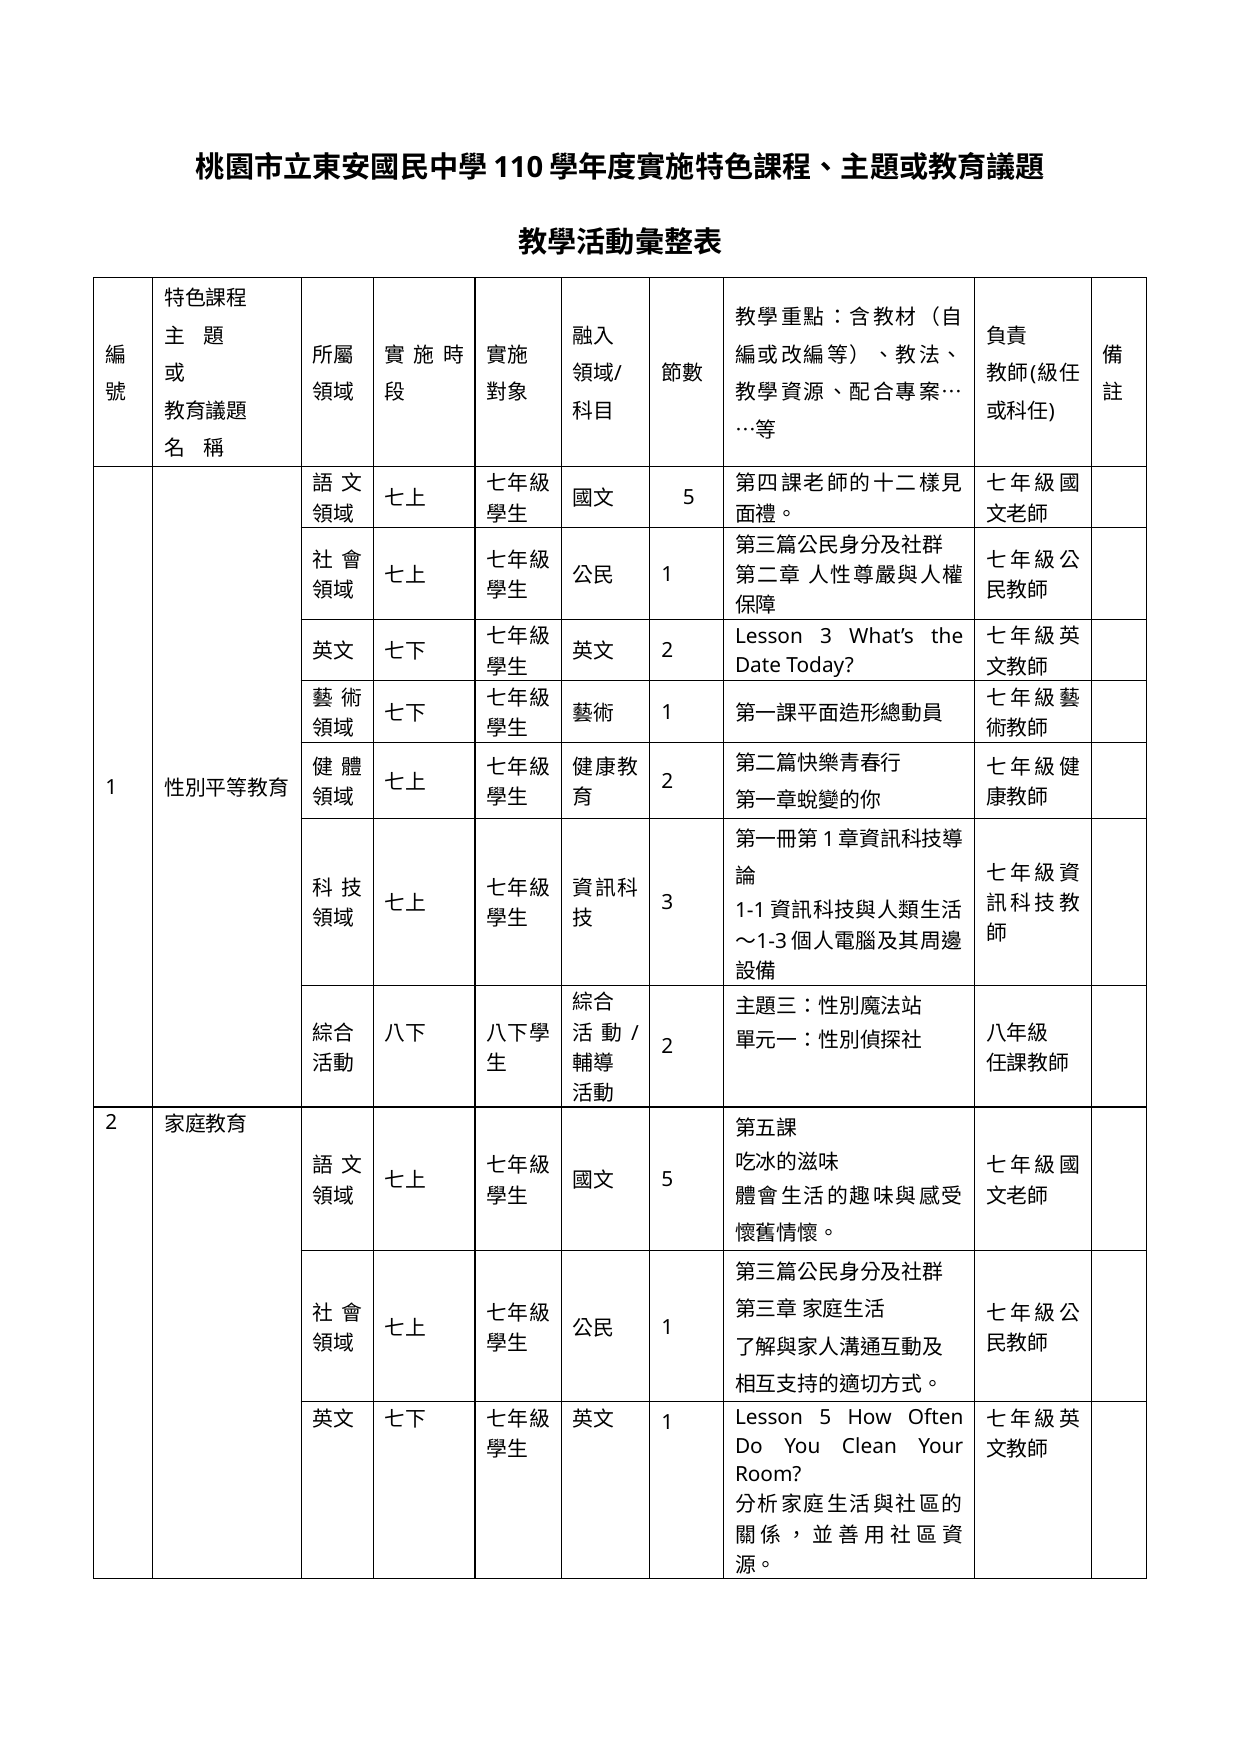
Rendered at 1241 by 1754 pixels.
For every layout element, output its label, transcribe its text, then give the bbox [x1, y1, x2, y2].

table_cell 七上 [374, 467, 474, 527]
table_cell [1092, 986, 1146, 1106]
table_header 實施 對象 [476, 278, 561, 466]
table_cell 七上 [374, 743, 474, 818]
table_cell 1 [650, 681, 723, 742]
table_header 所屬 領域 [302, 278, 373, 466]
table_cell 第四課老師的十二樣見面禮。 [724, 467, 974, 527]
table_cell 八下學生 [476, 986, 561, 1106]
table_cell 七年級學生 [476, 620, 561, 680]
table_cell 七年級國文老師 [975, 467, 1091, 527]
table_cell [1092, 528, 1146, 619]
table_cell 國文 [562, 1108, 649, 1250]
table_cell 社會領域 [302, 1251, 373, 1401]
table_cell 七上 [374, 819, 474, 984]
table_cell 綜合 活動 [302, 986, 373, 1106]
table_cell 七年級學生 [476, 681, 561, 742]
table_cell 5 [650, 467, 723, 527]
table_cell 家庭教育 [153, 1108, 301, 1578]
table_header 節數 [650, 278, 723, 466]
table_cell 資訊科技 [562, 819, 649, 984]
table_cell 藝術領域 [302, 681, 373, 742]
table_cell 科技領域 [302, 819, 373, 984]
table_cell 七下 [374, 1402, 474, 1578]
table_cell 3 [650, 819, 723, 984]
table_header 特色課程 主 題 或 教育議題 名 稱 [153, 278, 301, 466]
table_header 融入 領域/ 科目 [562, 278, 649, 466]
table_cell [1092, 1402, 1146, 1578]
table_cell 七年級藝術教師 [975, 681, 1091, 742]
table_cell 七年級英文教師 [975, 620, 1091, 680]
table_cell 第二篇快樂青春行 第一章蛻變的你 [724, 743, 974, 818]
table_cell 第一課平面造形總動員 [724, 681, 974, 742]
table_cell [1092, 743, 1146, 818]
table_cell Lesson 5 How Often Do You Clean Your Room? 分析家庭生活與社區的關係，並善用社區資源。 [724, 1402, 974, 1578]
table_cell [1092, 681, 1146, 742]
table_cell 七年級學生 [476, 1251, 561, 1401]
table_cell 主題三：性別魔法站 單元一：性別偵探社 [724, 986, 974, 1106]
table_cell 公民 [562, 528, 649, 619]
table_cell 七年級公民教師 [975, 528, 1091, 619]
table_cell 七年級學生 [476, 467, 561, 527]
table_header 備註 [1092, 278, 1146, 466]
table_cell 2 [650, 986, 723, 1106]
table_cell 七上 [374, 1108, 474, 1250]
table_cell 1 [650, 1251, 723, 1401]
table_cell 英文 [562, 620, 649, 680]
table_cell 七年級學生 [476, 743, 561, 818]
table_cell 健康教育 [562, 743, 649, 818]
table_cell 5 [650, 1108, 723, 1250]
table_cell 2 [650, 743, 723, 818]
table_cell 性別平等教育 [153, 467, 301, 1106]
table_cell 健體領域 [302, 743, 373, 818]
table_cell 七下 [374, 620, 474, 680]
table_cell 七年級健康教師 [975, 743, 1091, 818]
table_cell 七上 [374, 1251, 474, 1401]
table_cell 第一冊第1章資訊科技導論 1-1資訊科技與人類生活～1-3個人電腦及其周邊設備 [724, 819, 974, 984]
table_cell 第五課 吃冰的滋味 體會生活的趣味與感受懷舊情懷。 [724, 1108, 974, 1250]
table_cell 英文 [302, 620, 373, 680]
table_cell [1092, 1251, 1146, 1401]
table_cell 綜合 活動/輔導 活動 [562, 986, 649, 1106]
table_header 實施時段 [374, 278, 474, 466]
table_cell 1 [94, 467, 152, 1106]
table_cell 公民 [562, 1251, 649, 1401]
table_cell 八下 [374, 986, 474, 1106]
table_cell [1092, 467, 1146, 527]
table_header 編號 [94, 278, 152, 466]
table_cell 七年級資訊科技教師 [975, 819, 1091, 984]
table_cell [1092, 819, 1146, 984]
table_cell Lesson 3 What’s the Date Today? [724, 620, 974, 680]
table_cell 英文 [302, 1402, 373, 1578]
table_cell 七下 [374, 681, 474, 742]
table_cell 國文 [562, 467, 649, 527]
table_header 負責 教師(級任或科任) [975, 278, 1091, 466]
table_cell 七上 [374, 528, 474, 619]
table_header 教學重點：含教材（自編或改編等）、教法、教學資源、配合專案……等 [724, 278, 974, 466]
table_cell 1 [650, 1402, 723, 1578]
table_cell 1 [650, 528, 723, 619]
table_cell 語文領域 [302, 467, 373, 527]
table_cell 七年級國文老師 [975, 1108, 1091, 1250]
table_cell [1092, 620, 1146, 680]
text 教學活動彙整表 [118, 202, 1122, 277]
table_cell 英文 [562, 1402, 649, 1578]
text 桃園市立東安國民中學110學年度實施特色課程、主題或教育議題 [118, 127, 1122, 202]
table_cell 七年級學生 [476, 1108, 561, 1250]
table_cell 2 [650, 620, 723, 680]
table_cell 社會領域 [302, 528, 373, 619]
table_cell 第三篇公民身分及社群 第三章 家庭生活 了解與家人溝通互動及相互支持的適切方式。 [724, 1251, 974, 1401]
table_cell 七年級公民教師 [975, 1251, 1091, 1401]
table_cell 七年級英文教師 [975, 1402, 1091, 1578]
table_cell 八年級 任課教師 [975, 986, 1091, 1106]
table_cell [1092, 1108, 1146, 1250]
table_cell 語文領域 [302, 1108, 373, 1250]
table_cell 七年級學生 [476, 1402, 561, 1578]
table_cell 藝術 [562, 681, 649, 742]
table_cell 第三篇公民身分及社群 第二章 人性尊嚴與人權保障 [724, 528, 974, 619]
table_cell 七年級學生 [476, 819, 561, 984]
table_cell 2 [94, 1108, 152, 1578]
table_cell 七年級學生 [476, 528, 561, 619]
